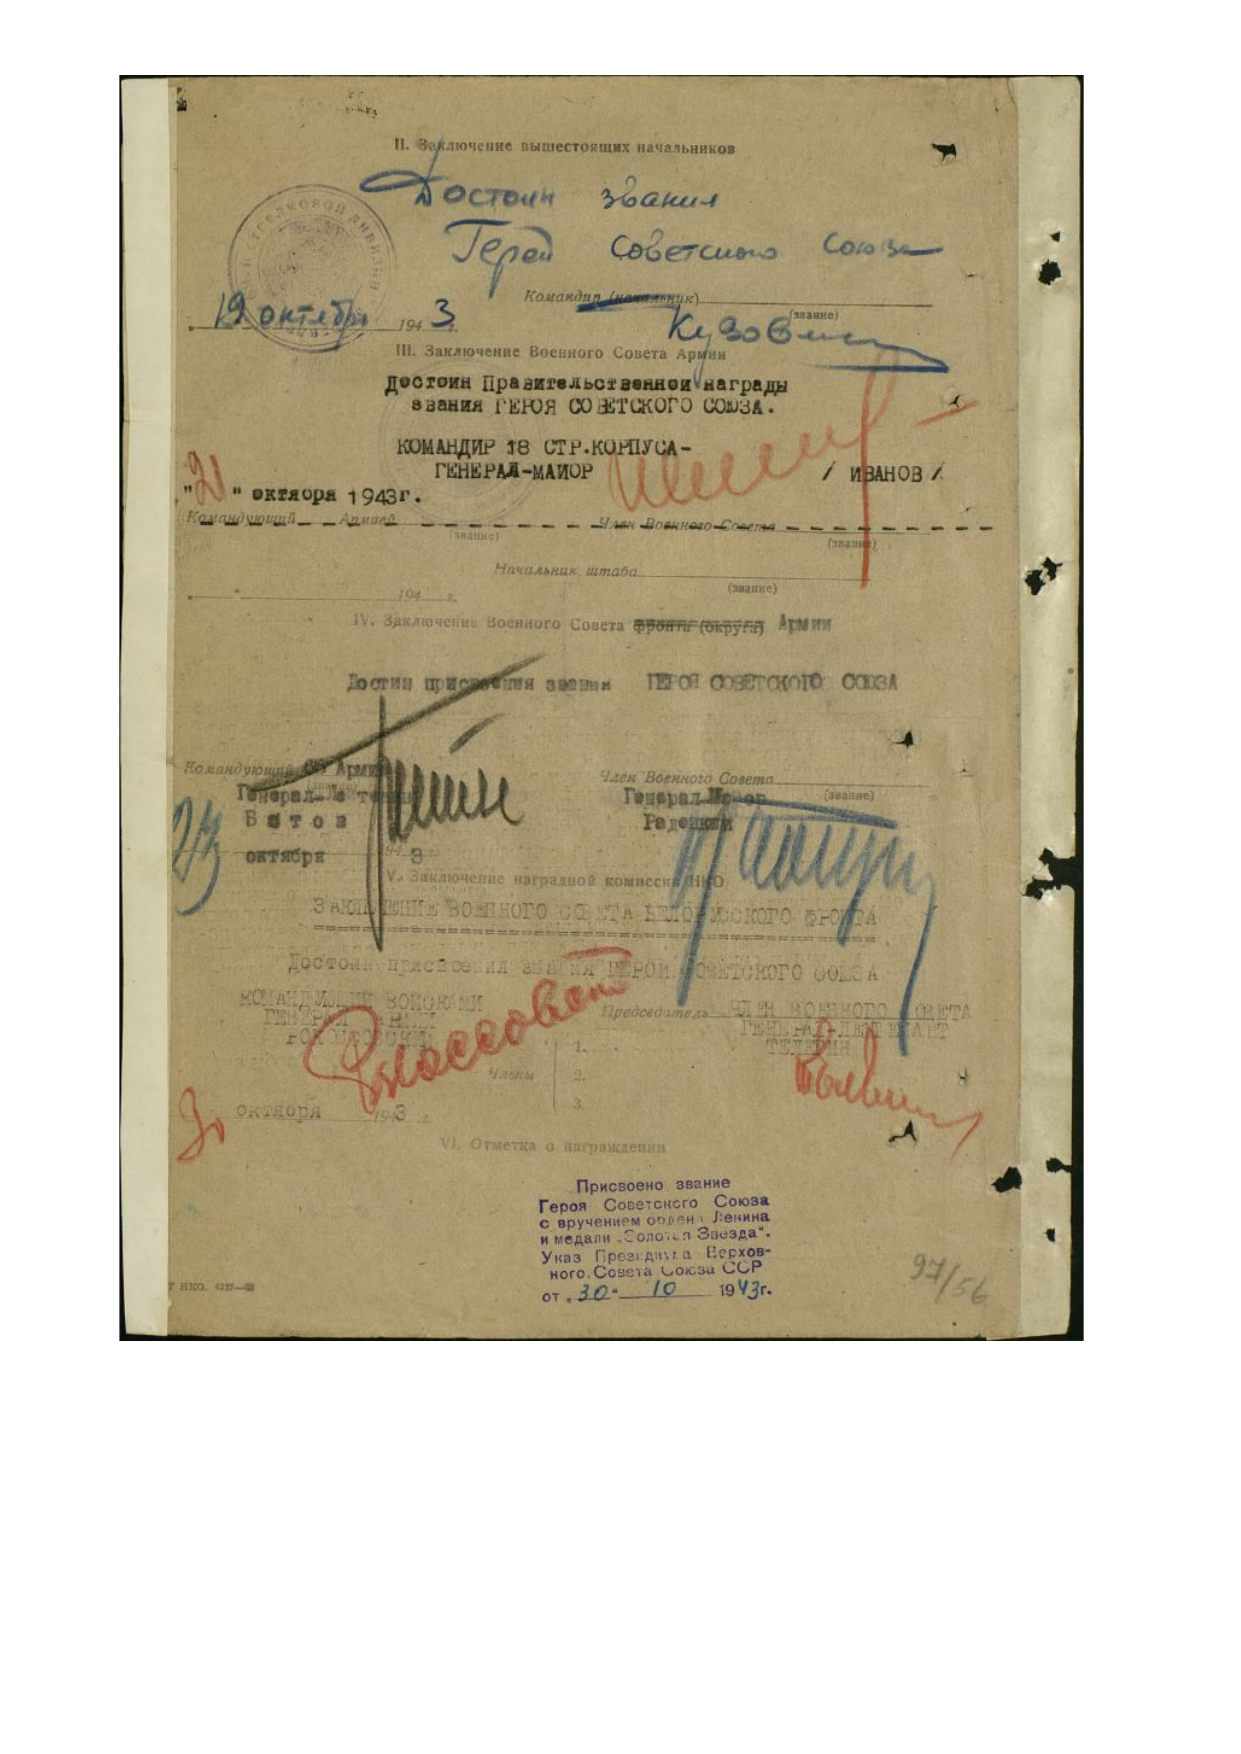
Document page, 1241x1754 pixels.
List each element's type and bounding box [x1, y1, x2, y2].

picture [119, 75, 1084, 1341]
